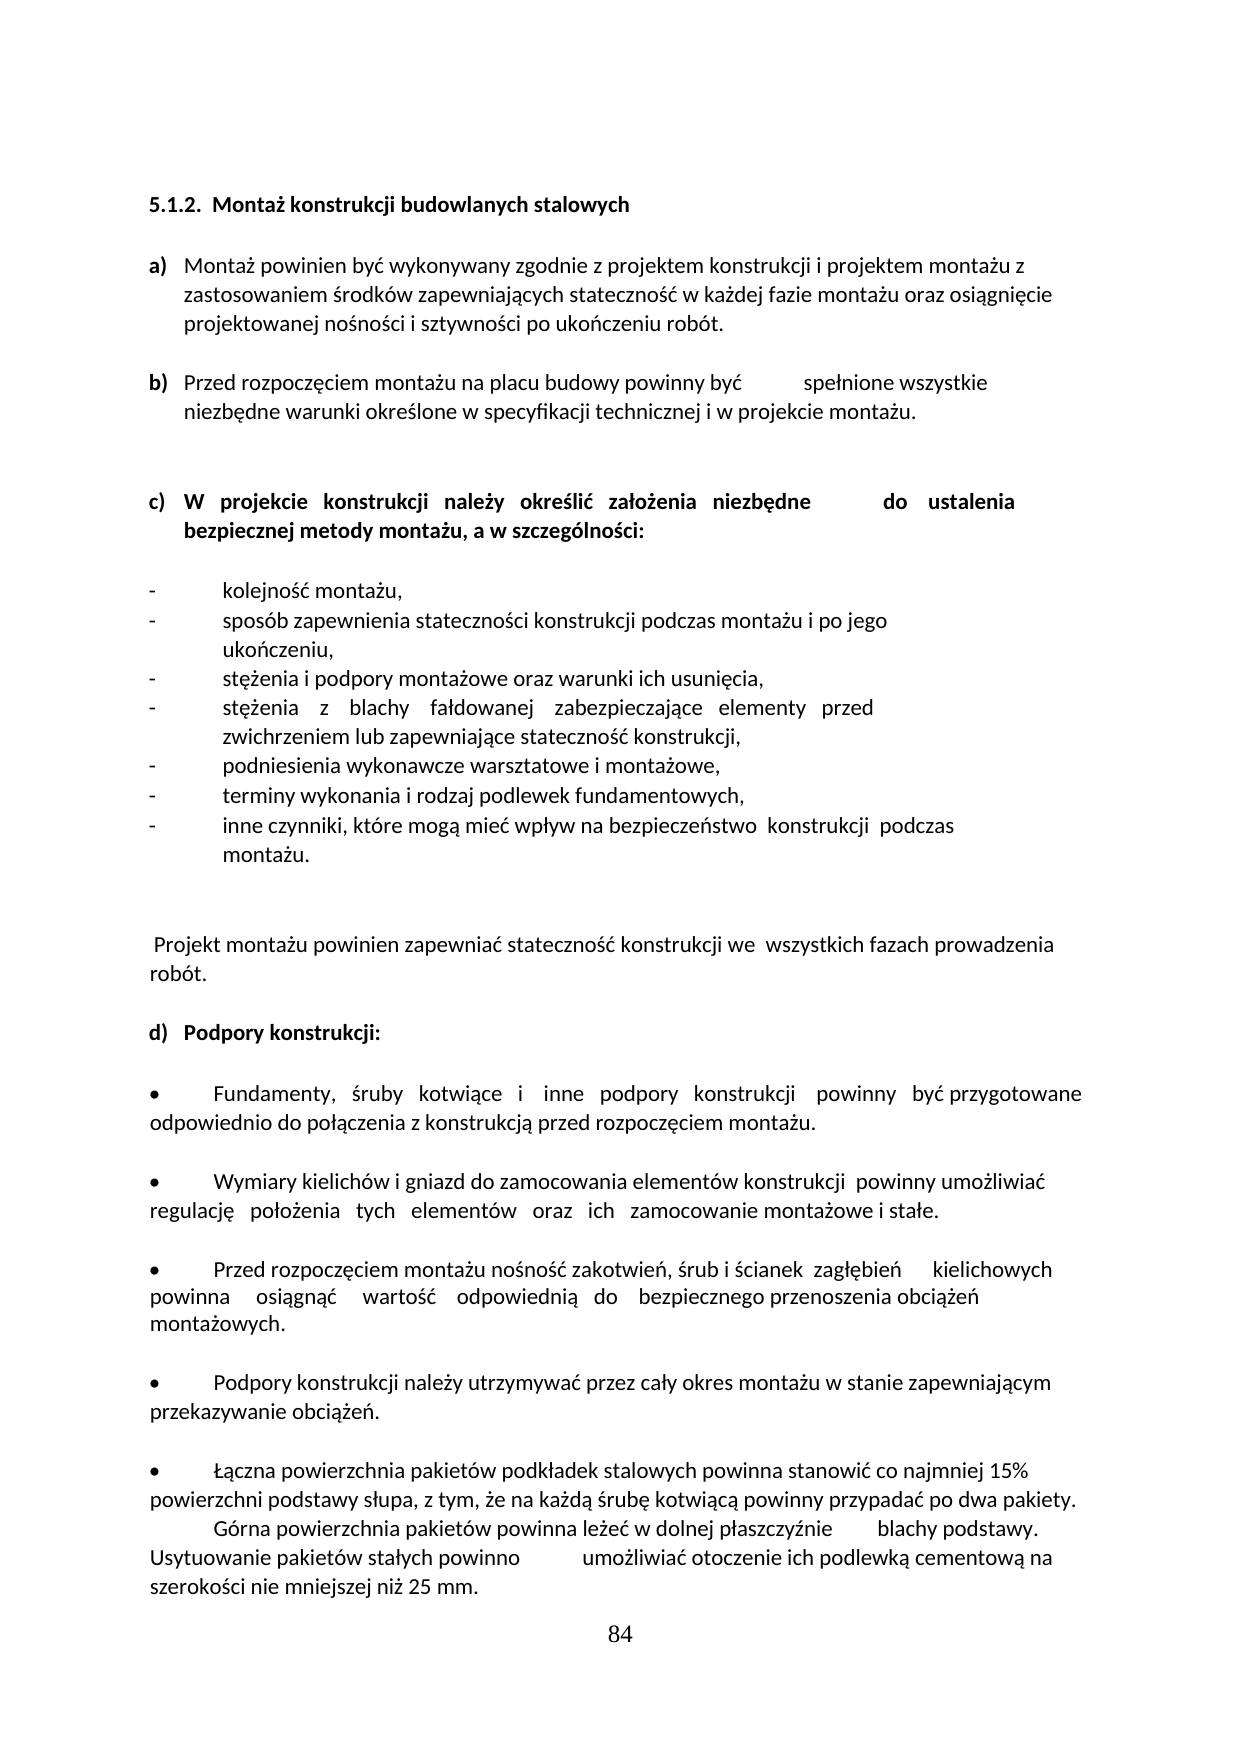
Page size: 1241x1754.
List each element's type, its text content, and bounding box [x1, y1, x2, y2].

list Wymiary kielichów i gniazd do zamocowania elementów konstrukcji powinny umożliwiać regulację położenia tych elementów oraz ich zamocowanie montażowe i stałe. [148, 1167, 1094, 1224]
text Projekt montażu powinien zapewniać stateczność konstrukcji we wszystkich fazach prowadzenia robót. [148, 930, 1094, 987]
list stężenia z blachy fałdowanej zabezpieczające elementy przed zwichrzeniem lub zapewniające stateczność konstrukcji, [148, 693, 1094, 750]
list inne czynniki, które mogą mieć wpływ na bezpieczeństwo konstrukcji podczas montażu. [148, 811, 1094, 868]
list kolejność montażu, [148, 576, 1094, 604]
list podniesienia wykonawcze warsztatowe i montażowe, [148, 752, 1094, 780]
list Przed rozpoczęciem montażu nośność zakotwień, śrub i ścianek zagłębień kielichowych powinna osiągnąć wartość odpowiednią do bezpiecznego przenoszenia obciążeń montażowych. [148, 1256, 1094, 1337]
list Podpory konstrukcji: [148, 1018, 1094, 1047]
list Montaż powinien być wykonywany zgodnie z projektem konstrukcji i projektem montażu z zastosowaniem środków zapewniających stateczność w każdej fazie montażu oraz osiągnięcie projektowanej nośności i sztywności po ukończeniu robót. [148, 251, 1094, 337]
list stężenia i podpory montażowe oraz warunki ich usunięcia, [148, 664, 1094, 692]
list terminy wykonania i rodzaj podlewek fundamentowych, [148, 781, 1094, 809]
list Fundamenty, śruby kotwiące i inne podpory konstrukcji powinny być przygotowane odpowiednio do połączenia z konstrukcją przed rozpoczęciem montażu. [148, 1079, 1094, 1136]
list W projekcie konstrukcji należy określić założenia niezbędne do ustalenia bezpiecznej metody montażu, a w szczególności: [148, 487, 1094, 544]
list Łączna powierzchnia pakietów podkładek stalowych powinna stanowić co najmniej 15% powierzchni podstawy słupa, z tym, że na każdą śrubę kotwiącą powinny przypadać po dwa pakiety. Górna powierzchnia pakietów powinna leżeć w dolnej płaszczyźnie blachy podstawy. Usytuowanie pakietów stałych powinno umożliwiać otoczenie ich podlewką cementową na szerokości nie mniejszej niż 25 mm. [148, 1456, 1094, 1600]
list Podpory konstrukcji należy utrzymywać przez cały okres montażu w stanie zapewniającym przekazywanie obciążeń. [148, 1368, 1094, 1425]
text 5.1.2. Montaż konstrukcji budowlanych stalowych [148, 191, 970, 219]
list Przed rozpoczęciem montażu na placu budowy powinny być spełnione wszystkie niezbędne warunki określone w specyfikacji technicznej i w projekcie montażu. [148, 368, 1094, 425]
list sposób zapewnienia stateczności konstrukcji podczas montażu i po jego ukończeniu, [148, 606, 1094, 663]
